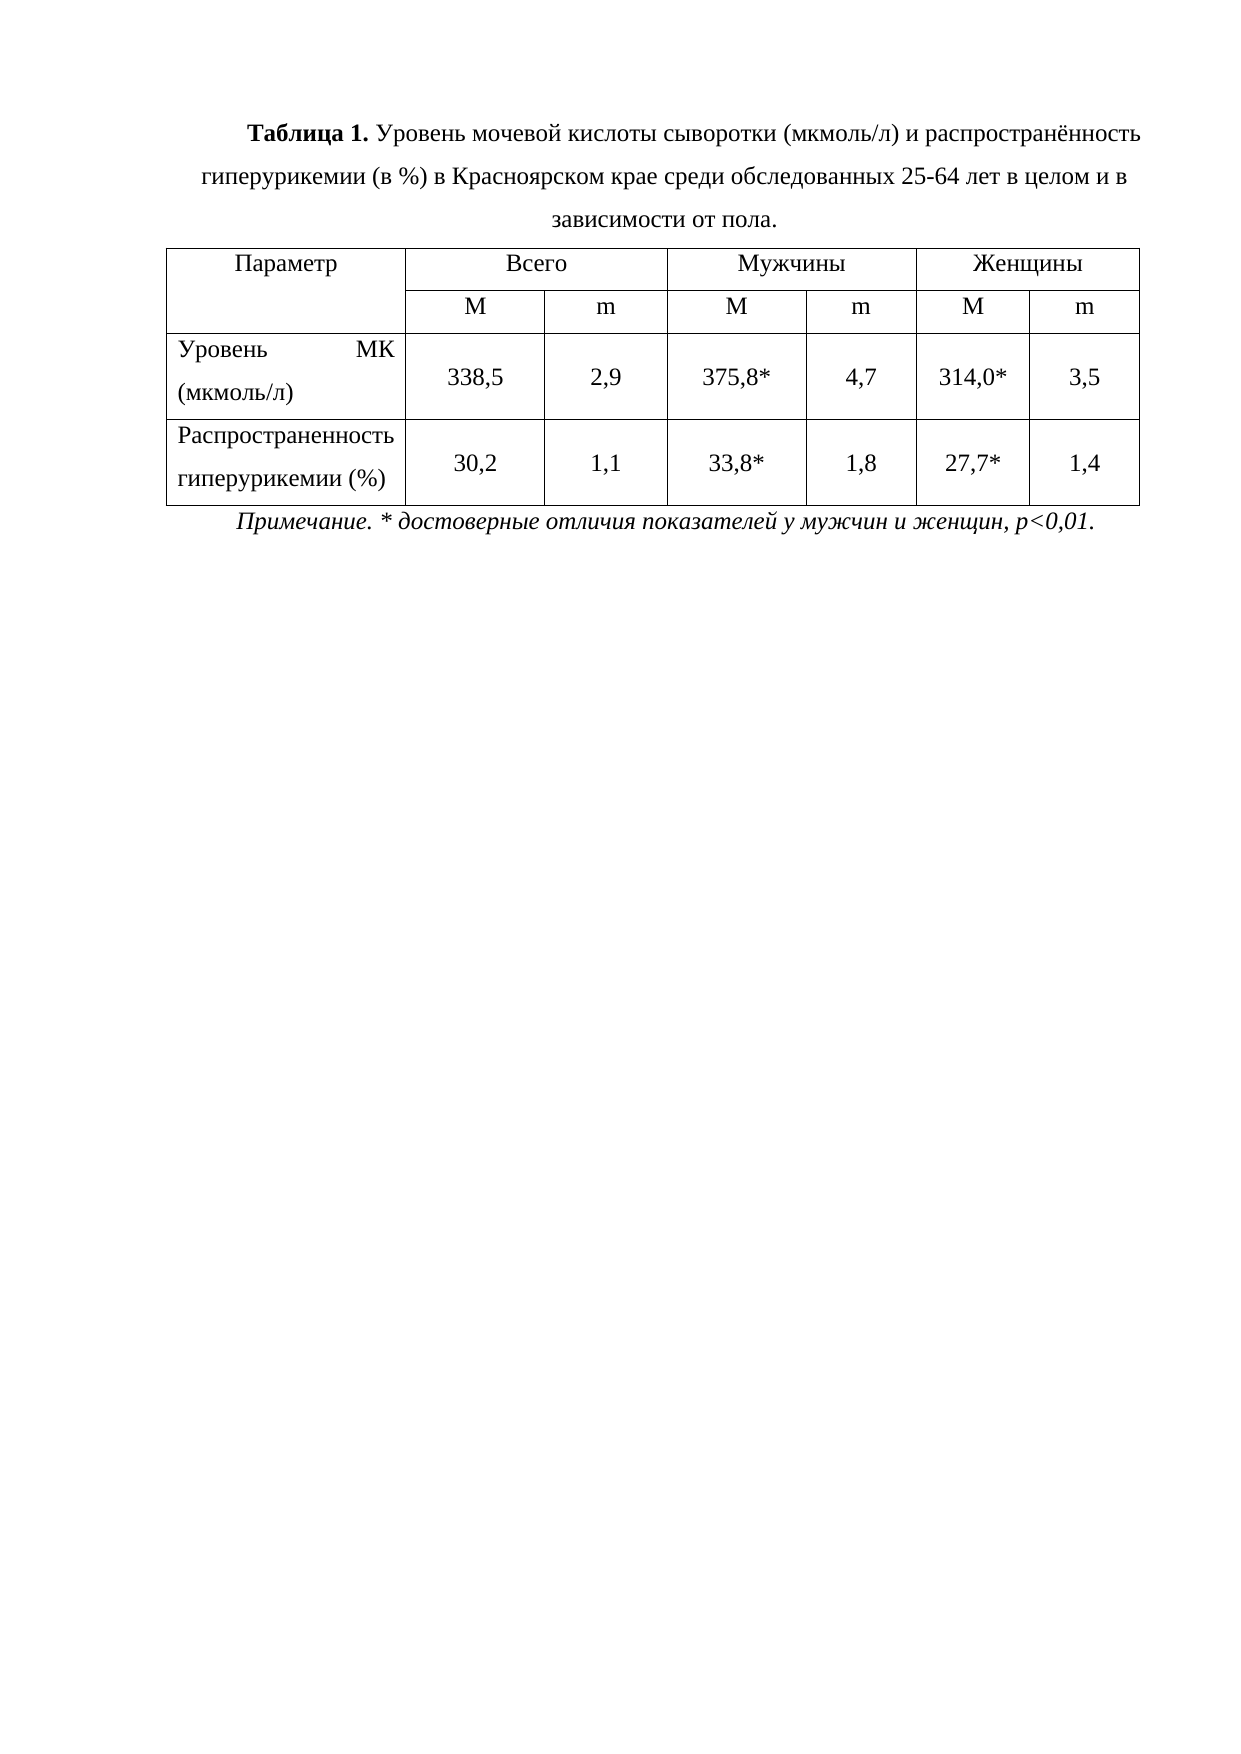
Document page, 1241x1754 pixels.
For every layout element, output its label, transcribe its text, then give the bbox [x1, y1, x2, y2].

table_cell 4,7 [807, 334, 916, 419]
table_cell Распространенность гиперурикемии (%) [167, 420, 405, 505]
text Примечание. * достоверные отличия показателей у мужчин и женщин, р<0,01. [177, 506, 1152, 535]
table_cell 33,8* [668, 420, 806, 505]
table_cell 27,7* [917, 420, 1029, 505]
table_cell m [545, 291, 667, 333]
table_cell 2,9 [545, 334, 667, 419]
table_cell 375,8* [668, 334, 806, 419]
table_cell m [1030, 291, 1139, 333]
table_header Мужчины [668, 249, 916, 290]
table_cell 3,5 [1030, 334, 1139, 419]
table_cell Уровень МК (мкмоль/л) [167, 334, 405, 419]
table_header Параметр [167, 249, 405, 333]
table_cell 1,8 [807, 420, 916, 505]
table_cell m [807, 291, 916, 333]
table_cell 338,5 [406, 334, 544, 419]
table_header Женщины [917, 249, 1139, 290]
table_header Всего [406, 249, 667, 290]
table_cell 1,4 [1030, 420, 1139, 505]
table_cell 314,0* [917, 334, 1029, 419]
table_cell M [406, 291, 544, 333]
table_cell 30,2 [406, 420, 544, 505]
table_cell 1,1 [545, 420, 667, 505]
table_cell M [668, 291, 806, 333]
text Таблица 1. Уровень мочевой кислоты сыворотки (мкмоль/л) и распространённость гиперурикемии (в %) в Красноярском крае среди обследованных 25-64 лет в целом и в зависимости от пола. [177, 118, 1152, 233]
table_cell M [917, 291, 1029, 333]
